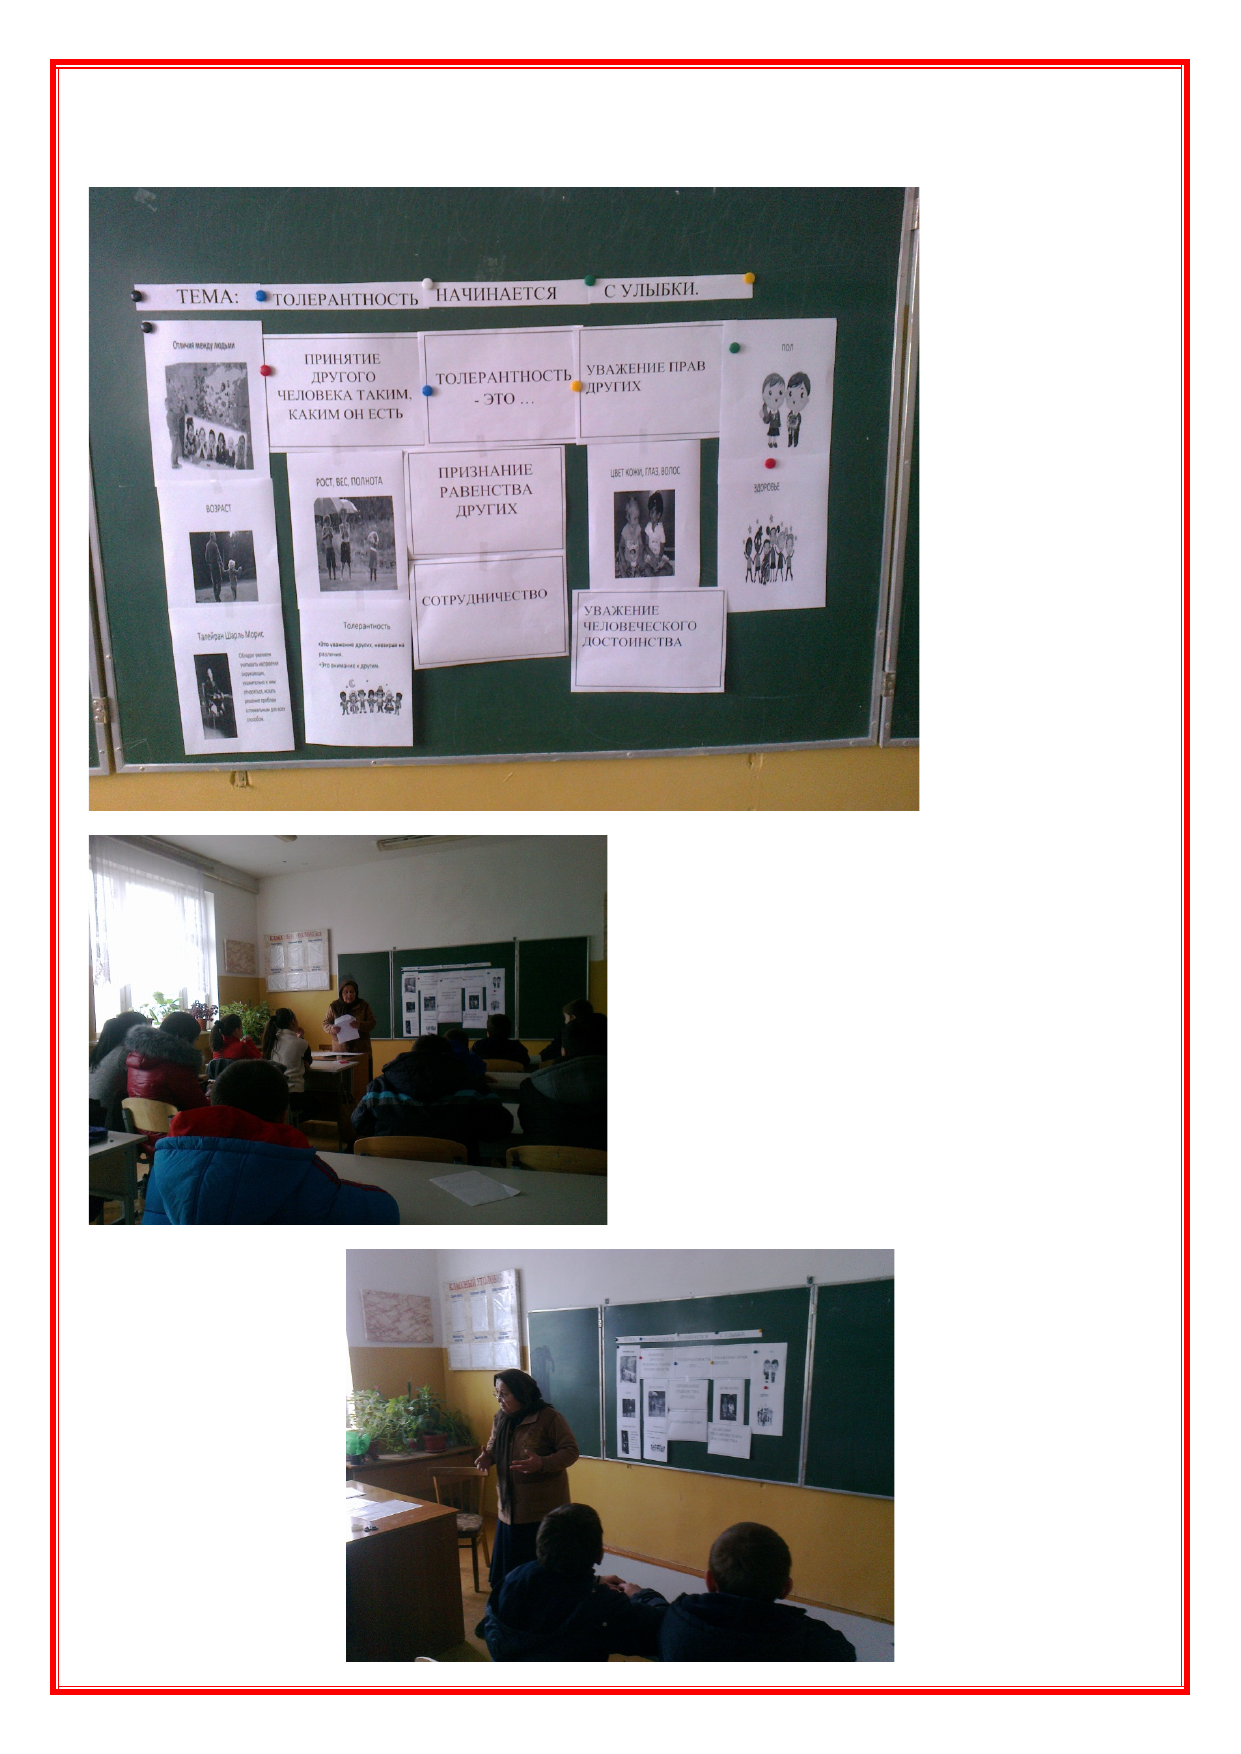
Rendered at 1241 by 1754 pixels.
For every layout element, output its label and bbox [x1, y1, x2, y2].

picture [175, 1205, 184, 1212]
picture [346, 1249, 895, 1662]
picture [88, 835, 608, 1225]
picture [88, 187, 920, 811]
